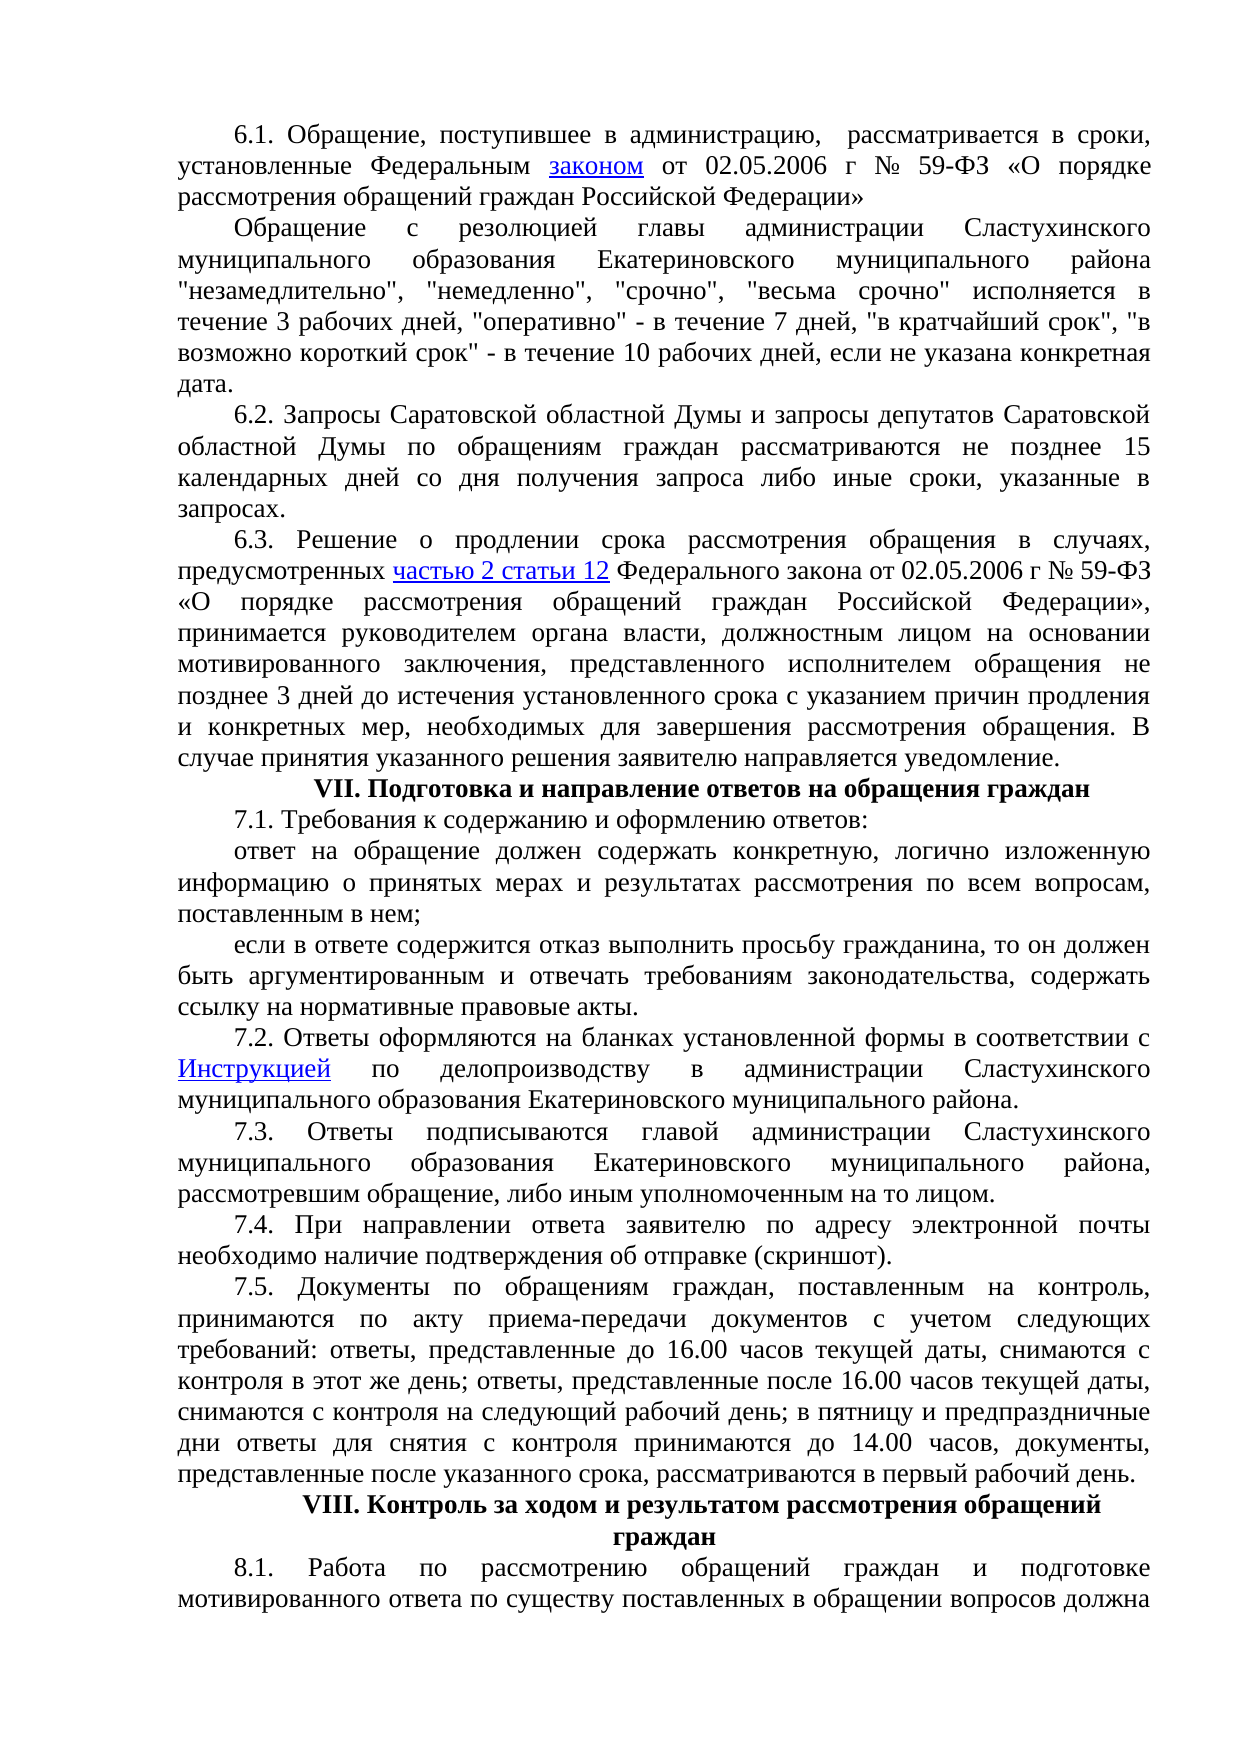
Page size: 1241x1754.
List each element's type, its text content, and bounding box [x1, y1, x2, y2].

text ответ на обращение должен содержать конкретную, логично изложенную информацию о принятых мерах и результатах рассмотрения по всем вопросам, поставленным в нем; [177, 834, 1152, 928]
text 6.3. Решение о продлении срока рассмотрения обращения в случаях, предусмотренных частью 2 статьи 12 Федерального закона от 02.05.2006 г № 59-ФЗ «О порядке рассмотрения обращений граждан Российской Федерации», принимается руководителем органа власти, должностным лицом на основании мотивированного заключения, представленного исполнителем обращения не позднее 3 дней до истечения установленного срока с указанием причин продления и конкретных мер, необходимых для завершения рассмотрения обращения. В случае принятия указанного решения заявителю направляется уведомление. [177, 523, 1152, 772]
text 7.3. Ответы подписываются главой администрации Сластухинского муниципального образования Екатериновского муниципального района, рассмотревшим обращение, либо иным уполномоченным на то лицом. [177, 1115, 1152, 1208]
text 7.5. Документы по обращениям граждан, поставленным на контроль, принимаются по акту приема-передачи документов с учетом следующих требований: ответы, представленные до 16.00 часов текущей даты, снимаются с контроля в этот же день; ответы, представленные после 16.00 часов текущей даты, снимаются с контроля на следующий рабочий день; в пятницу и предпраздничные дни ответы для снятия с контроля принимаются до 14.00 часов, документы, представленные после указанного срока, рассматриваются в первый рабочий день. [177, 1271, 1152, 1488]
text VII. Подготовка и направление ответов на обращения граждан [177, 772, 1152, 803]
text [177, 1551, 1152, 1613]
text 6.2. Запросы Саратовской областной Думы и запросы депутатов Саратовской областной Думы по обращениям граждан рассматриваются не позднее 15 календарных дней со дня получения запроса либо иные сроки, указанные в запросах. [177, 398, 1152, 523]
text Обращение с резолюцией главы администрации Сластухинского муниципального образования Екатериновского муниципального района "незамедлительно", "немедленно", "срочно", "весьма срочно" исполняется в течение 3 рабочих дней, "оперативно" - в течение 7 дней, "в кратчайший срок", "в возможно короткий срок" - в течение 10 рабочих дней, если не указана конкретная дата. [177, 212, 1152, 398]
text 6.1. Обращение, поступившее в администрацию, рассматривается в сроки, установленные Федеральным законом от 02.05.2006 г № 59-ФЗ «О порядке рассмотрения обращений граждан Российской Федерации» [177, 118, 1152, 212]
text 7.2. Ответы оформляются на бланках установленной формы в соответствии с Инструкцией по делопроизводству в администрации Сластухинского муниципального образования Екатериновского муниципального района. [177, 1021, 1152, 1115]
text 7.1. Требования к содержанию и оформлению ответов: [177, 803, 1152, 834]
text 7.4. При направлении ответа заявителю по адресу электронной почты необходимо наличие подтверждения об отправке (скриншот). [177, 1208, 1152, 1271]
text VIII. Контроль за ходом и результатом рассмотрения обращений граждан [177, 1488, 1152, 1551]
text если в ответе содержится отказ выполнить просьбу гражданина, то он должен быть аргументированным и отвечать требованиям законодательства, содержать ссылку на нормативные правовые акты. [177, 928, 1152, 1021]
